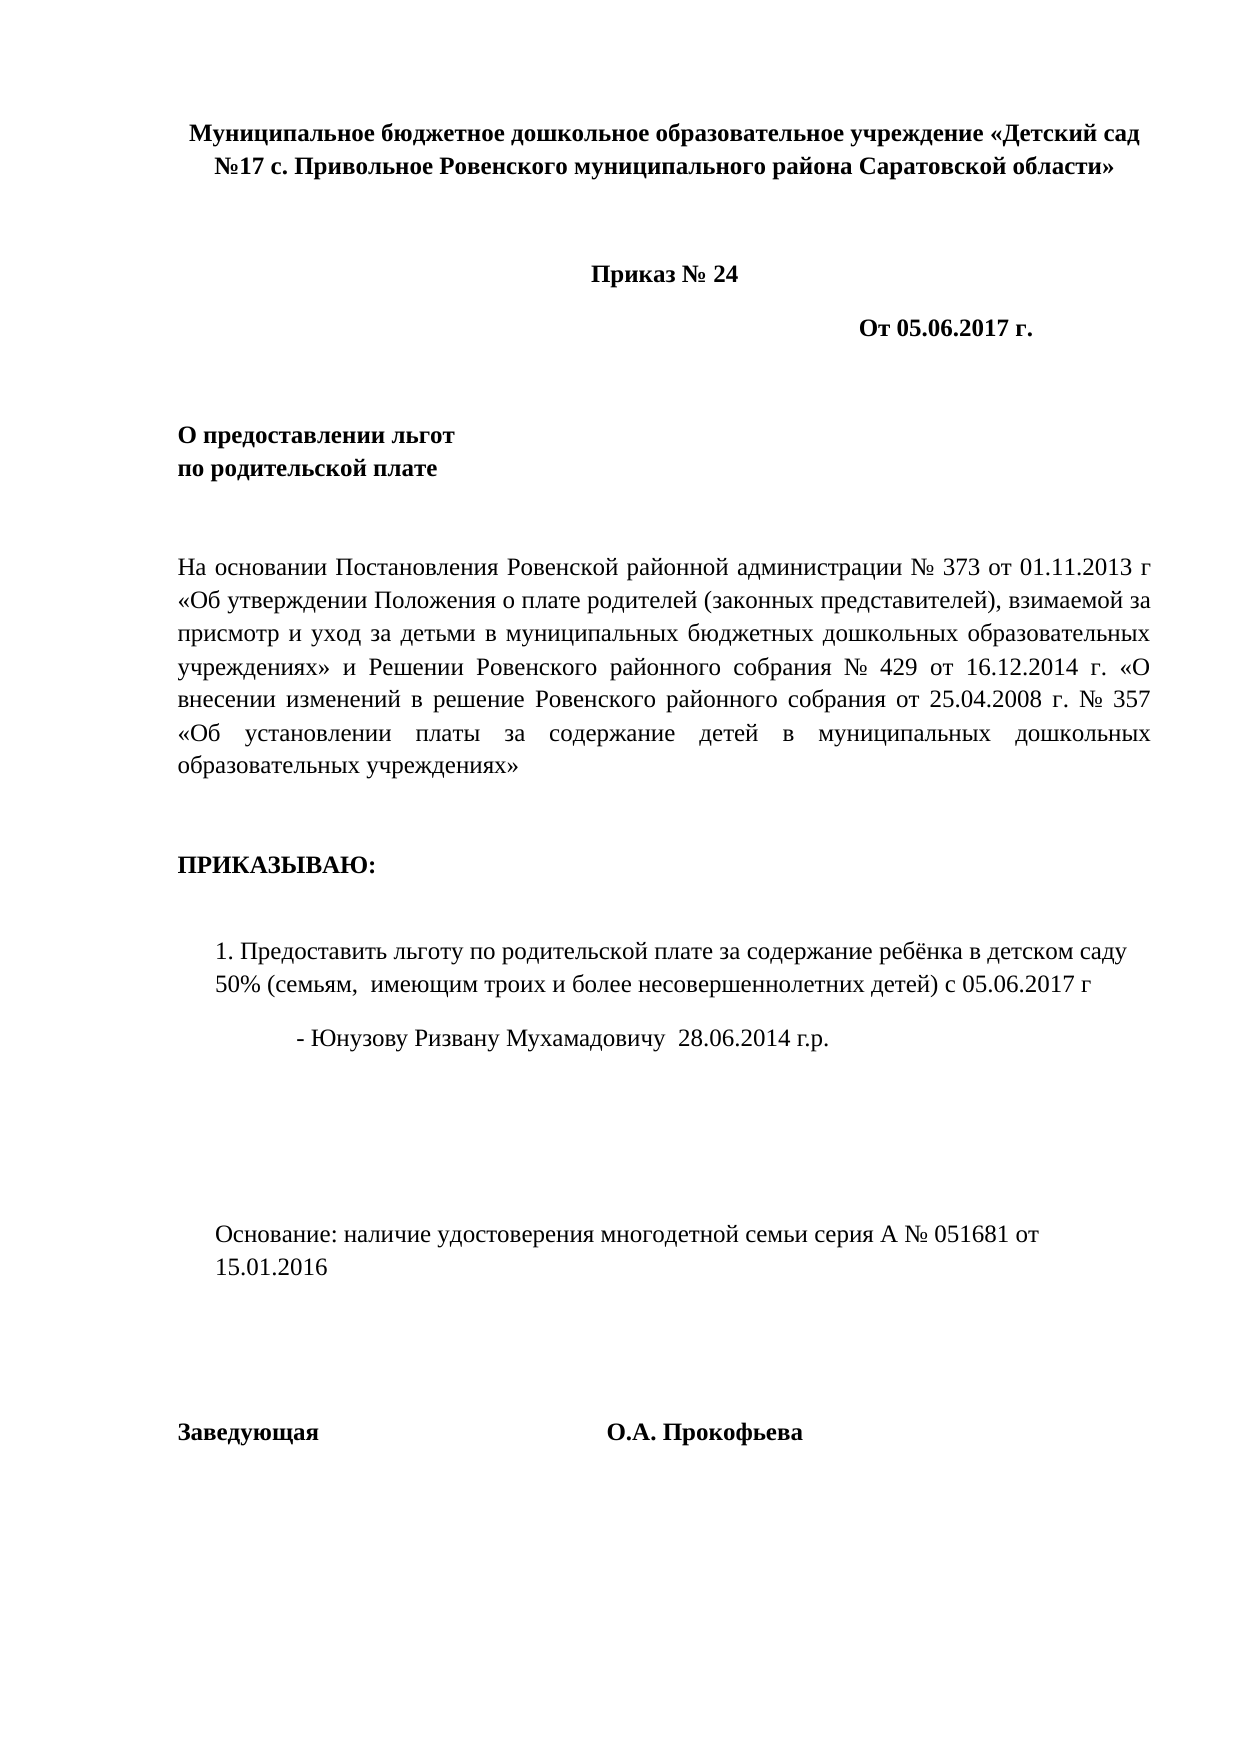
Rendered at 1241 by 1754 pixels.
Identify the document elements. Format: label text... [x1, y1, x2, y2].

text Основание: наличие удостоверения многодетной семьи серия А № 051681 от 15.01.2016 [215, 1219, 1152, 1281]
text Заведующая О.А. Прокофьева [177, 1417, 1152, 1446]
text Муниципальное бюджетное дошкольное образовательное учреждение «Детский сад №17 с. Привольное Ровенского муниципального района Саратовской области» [177, 118, 1152, 180]
text От 05.06.2017 г. [177, 313, 1152, 341]
text ПРИКАЗЫВАЮ: [177, 850, 1152, 878]
text - Юнузову Ризвану Мухамадовичу 28.06.2014 г.р. [177, 1023, 1152, 1051]
text по родительской плате [177, 453, 1152, 482]
text На основании Постановления Ровенской районной администрации № 373 от 01.11.2013 г «Об утверждении Положения о плате родителей (законных представителей), взимаемой за присмотр и уход за детьми в муниципальных бюджетных дошкольных образовательных учреждениях» и Решении Ровенского районного собрания № 429 от 16.12.2014 г. «О внесении изменений в решение Ровенского районного собрания от 25.04.2008 г. № 357 «Об установлении платы за содержание детей в муниципальных дошкольных образовательных учреждениях» [177, 552, 1152, 779]
text Приказ № 24 [177, 259, 1152, 288]
text О предоставлении льгот [177, 420, 1152, 449]
text 1. Предоставить льготу по родительской плате за содержание ребёнка в детском саду 50% (семьям, имеющим троих и более несовершеннолетних детей) с 05.06.2017 г [215, 936, 1152, 997]
